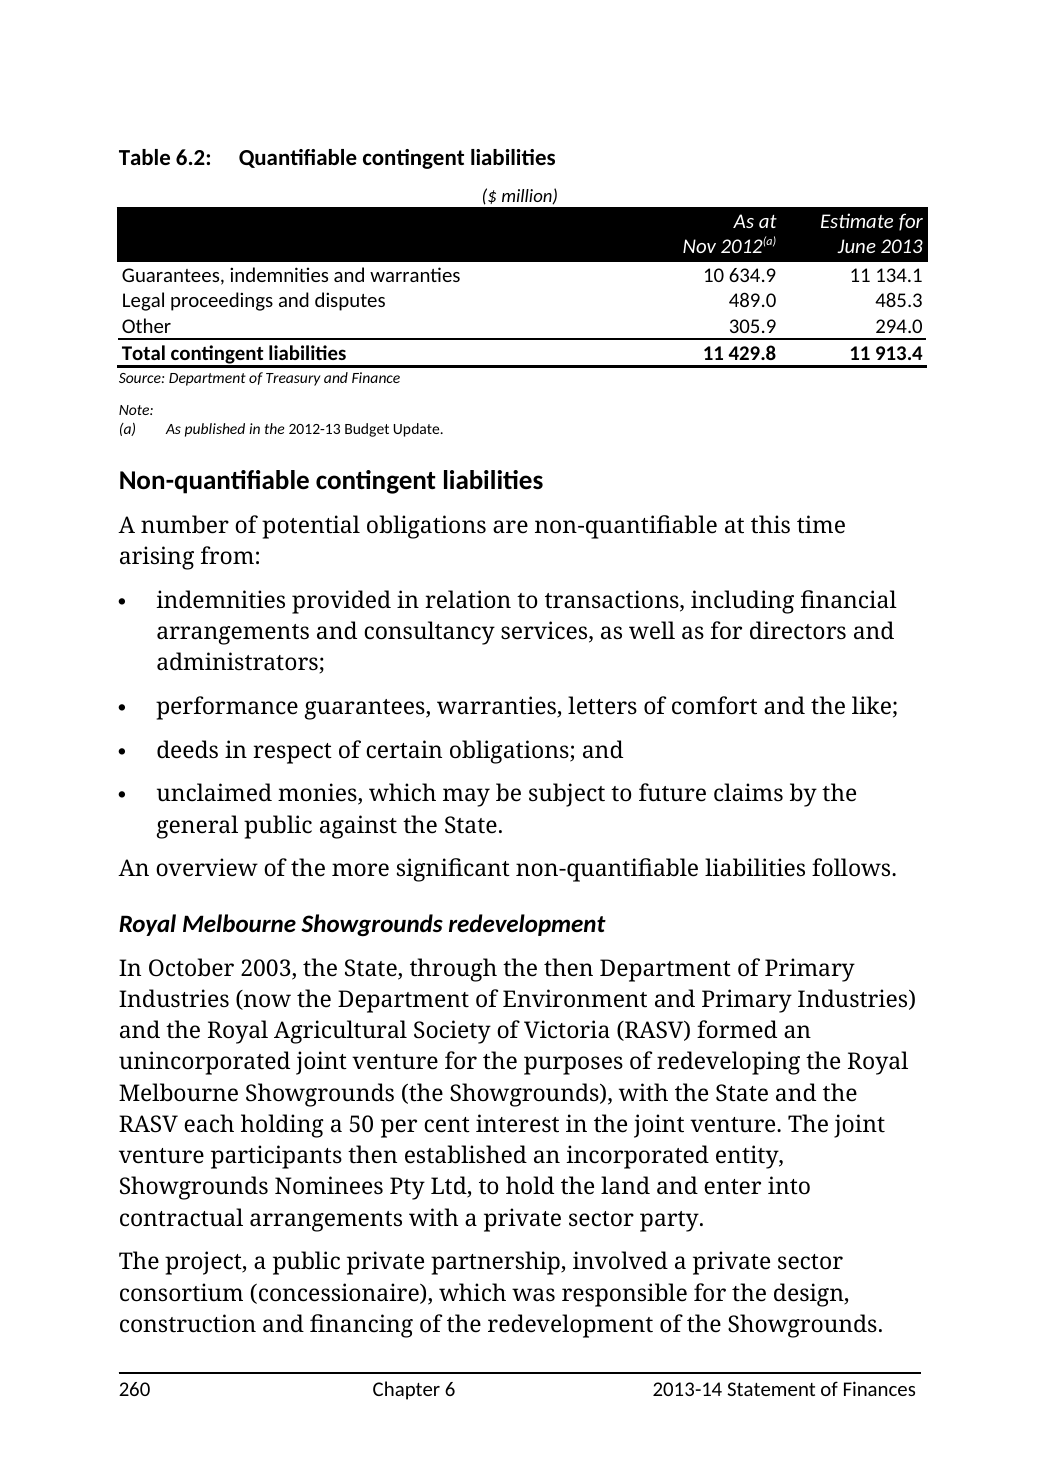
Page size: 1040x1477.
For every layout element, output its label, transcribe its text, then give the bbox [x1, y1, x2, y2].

text Source: Department of Treasury and Finance [118, 368, 921, 387]
subtitle Table 6.2: Quantifiable contingent liabilities [118, 143, 921, 172]
text unclaimed monies, which may be subject to future claims by the general public against the State. [118, 777, 921, 840]
text In October 2003, the State, through the then Department of Primary Industries (now the Department of Environment and Primary Industries) and the Royal Agricultural Society of Victoria (RASV) formed an unincorporated joint venture for the purposes of redeveloping the Royal Melbourne Showgrounds (the Showgrounds), with the State and the RASV each holding a 50 per cent interest in the joint venture. The joint venture participants then established an incorporated entity, Showgrounds Nominees Pty Ltd, to hold the land and enter into contractual arrangements with a private sector party. [118, 952, 921, 1233]
text performance guarantees, warranties, letters of comfort and the like; [118, 690, 921, 721]
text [118, 1245, 921, 1339]
text indemnities provided in relation to transactions, including financial arrangements and consultancy services, as well as for directors and administrators; [118, 583, 921, 677]
text ($ million) [118, 184, 921, 207]
text (a) As published in the 2012-13 Budget Update. [118, 419, 921, 438]
text An overview of the more significant non-quantifiable liabilities follows. [118, 852, 921, 883]
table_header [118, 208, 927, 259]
text A number of potential obligations are non-quantifiable at this time arising from: [118, 508, 921, 571]
subtitle Royal Melbourne Showgrounds redevelopment [118, 908, 921, 939]
text deeds in respect of certain obligations; and [118, 733, 921, 765]
subtitle Non-quantifiable contingent liabilities [118, 463, 921, 496]
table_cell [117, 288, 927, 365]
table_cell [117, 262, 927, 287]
text Note: [118, 400, 921, 419]
